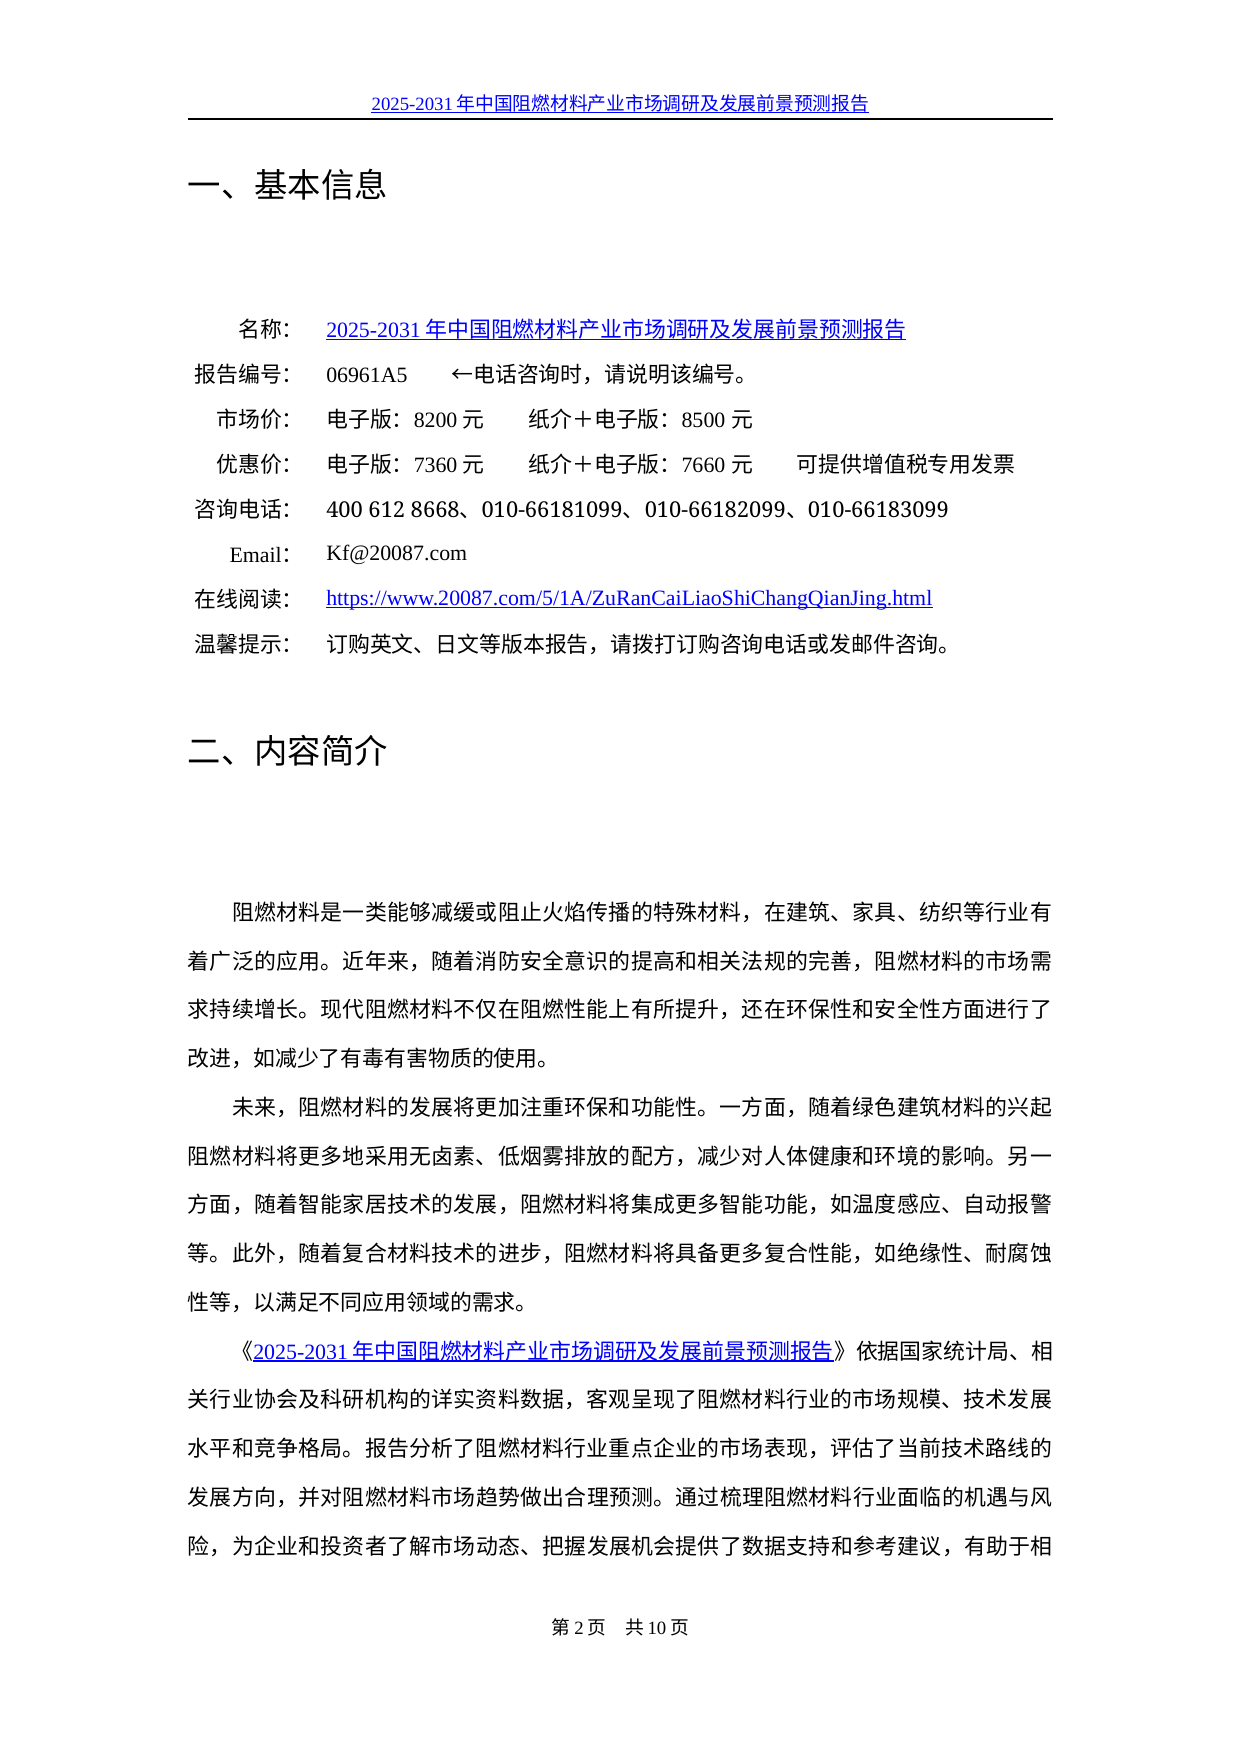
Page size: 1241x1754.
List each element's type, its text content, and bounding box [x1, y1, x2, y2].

table_cell [315, 582, 1073, 627]
table_cell 市场价： [167, 402, 315, 447]
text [187, 894, 1053, 1561]
table_cell 优惠价： [167, 447, 315, 492]
table_cell 订购英文、日文等版本报告，请拨打订购咨询电话或发邮件咨询。 [315, 627, 1073, 672]
table_cell 在线阅读： [167, 582, 315, 627]
table_cell 咨询电话： [167, 492, 315, 537]
table_header 2025-2031年中国阻燃材料产业市场调研及发展前景预测报告 [315, 312, 1073, 357]
title 一、基本信息 [187, 150, 1053, 215]
table_cell 报告编号： [167, 357, 315, 402]
table_cell 电子版：8200 元 纸介＋电子版：8500 元 [315, 402, 1073, 447]
title 二、内容简介 [187, 717, 1053, 782]
table_cell 电子版：7360 元 纸介＋电子版：7660 元 可提供增值税专用发票 [315, 447, 1073, 492]
table_cell 06961A5 ←电话咨询时，请说明该编号。 [315, 357, 1073, 402]
table_header 名称： [167, 312, 315, 357]
table_cell Kf@20087.com [315, 537, 1073, 582]
table_cell Email： [167, 537, 315, 582]
table_cell 温馨提示： [167, 627, 315, 672]
table_cell 400 612 8668、010-66181099、010-66182099、010-66183099 [315, 492, 1073, 537]
